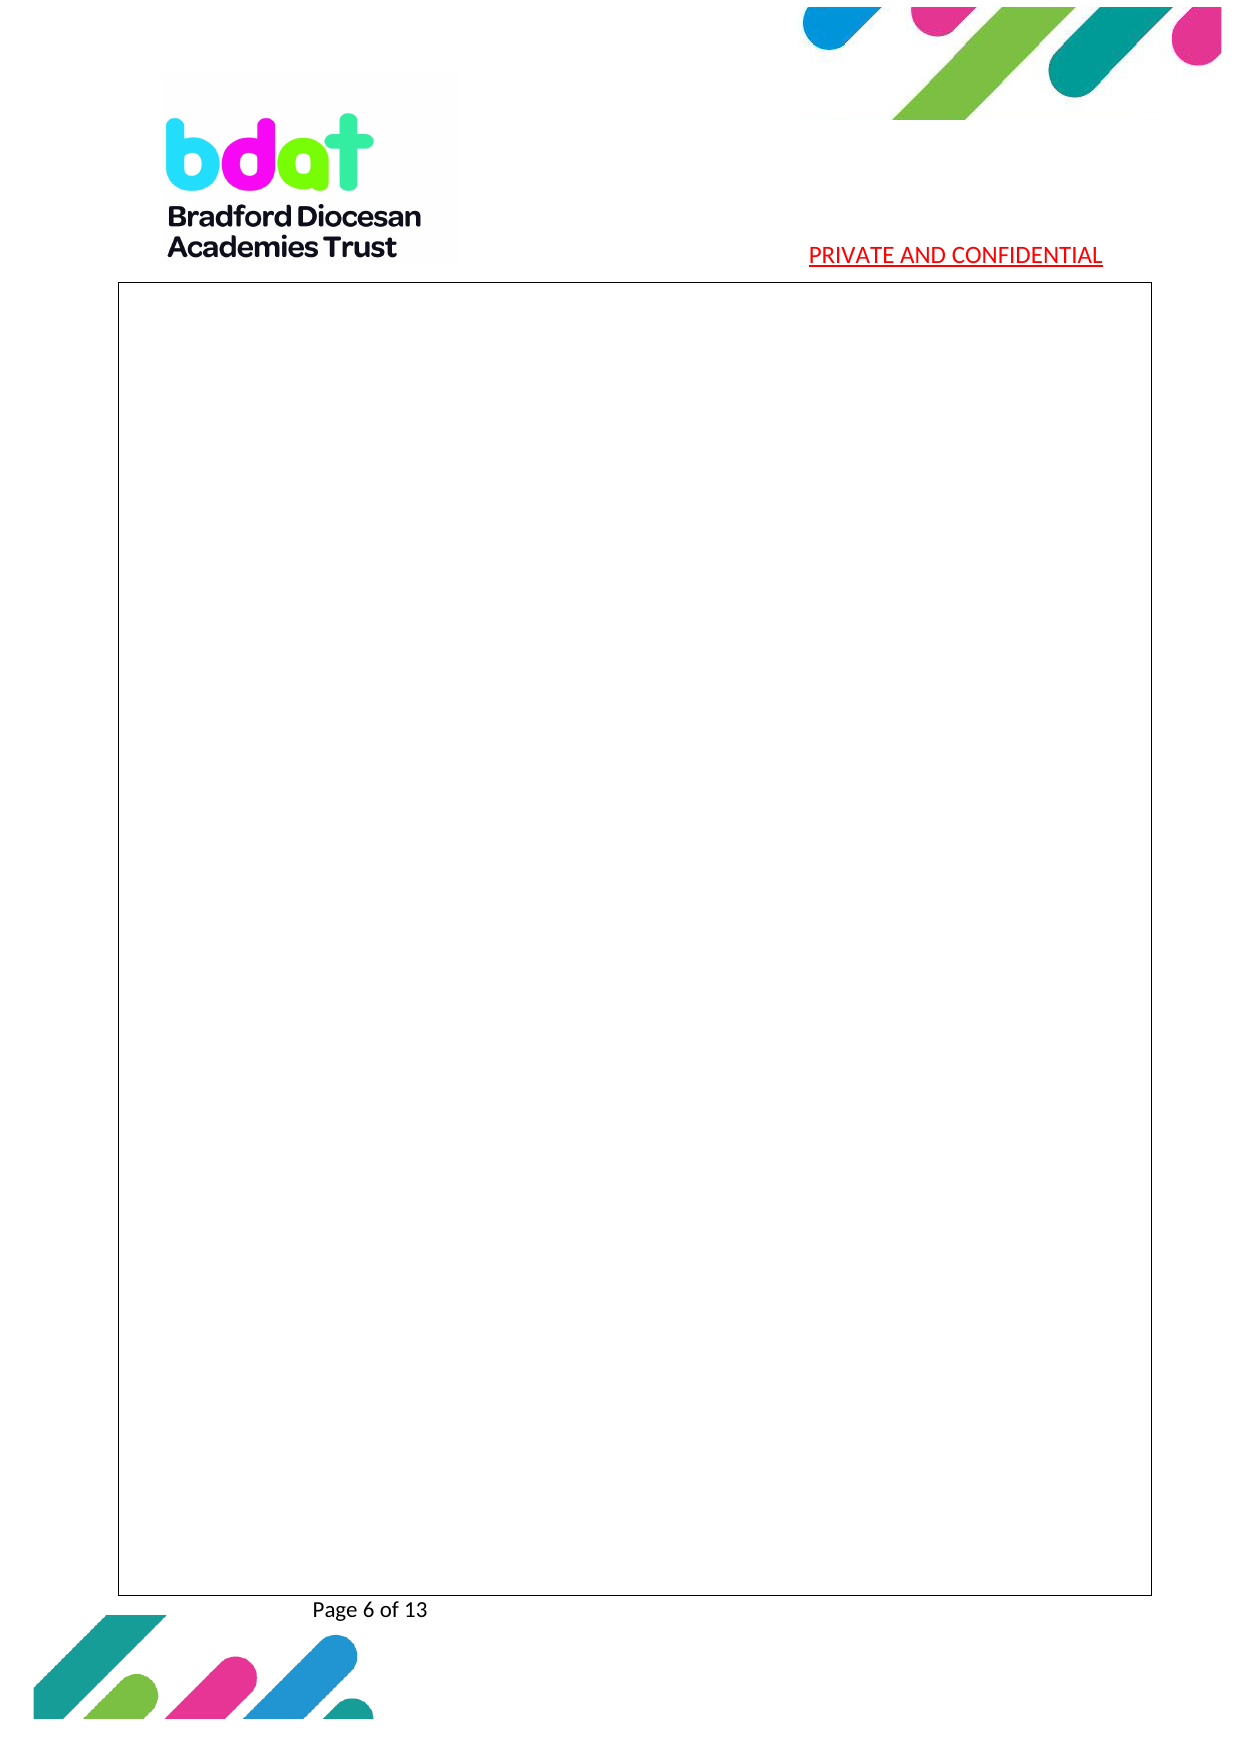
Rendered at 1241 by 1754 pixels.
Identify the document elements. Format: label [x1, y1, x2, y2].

picture [162, 73, 461, 264]
table_header [119, 283, 1151, 1595]
